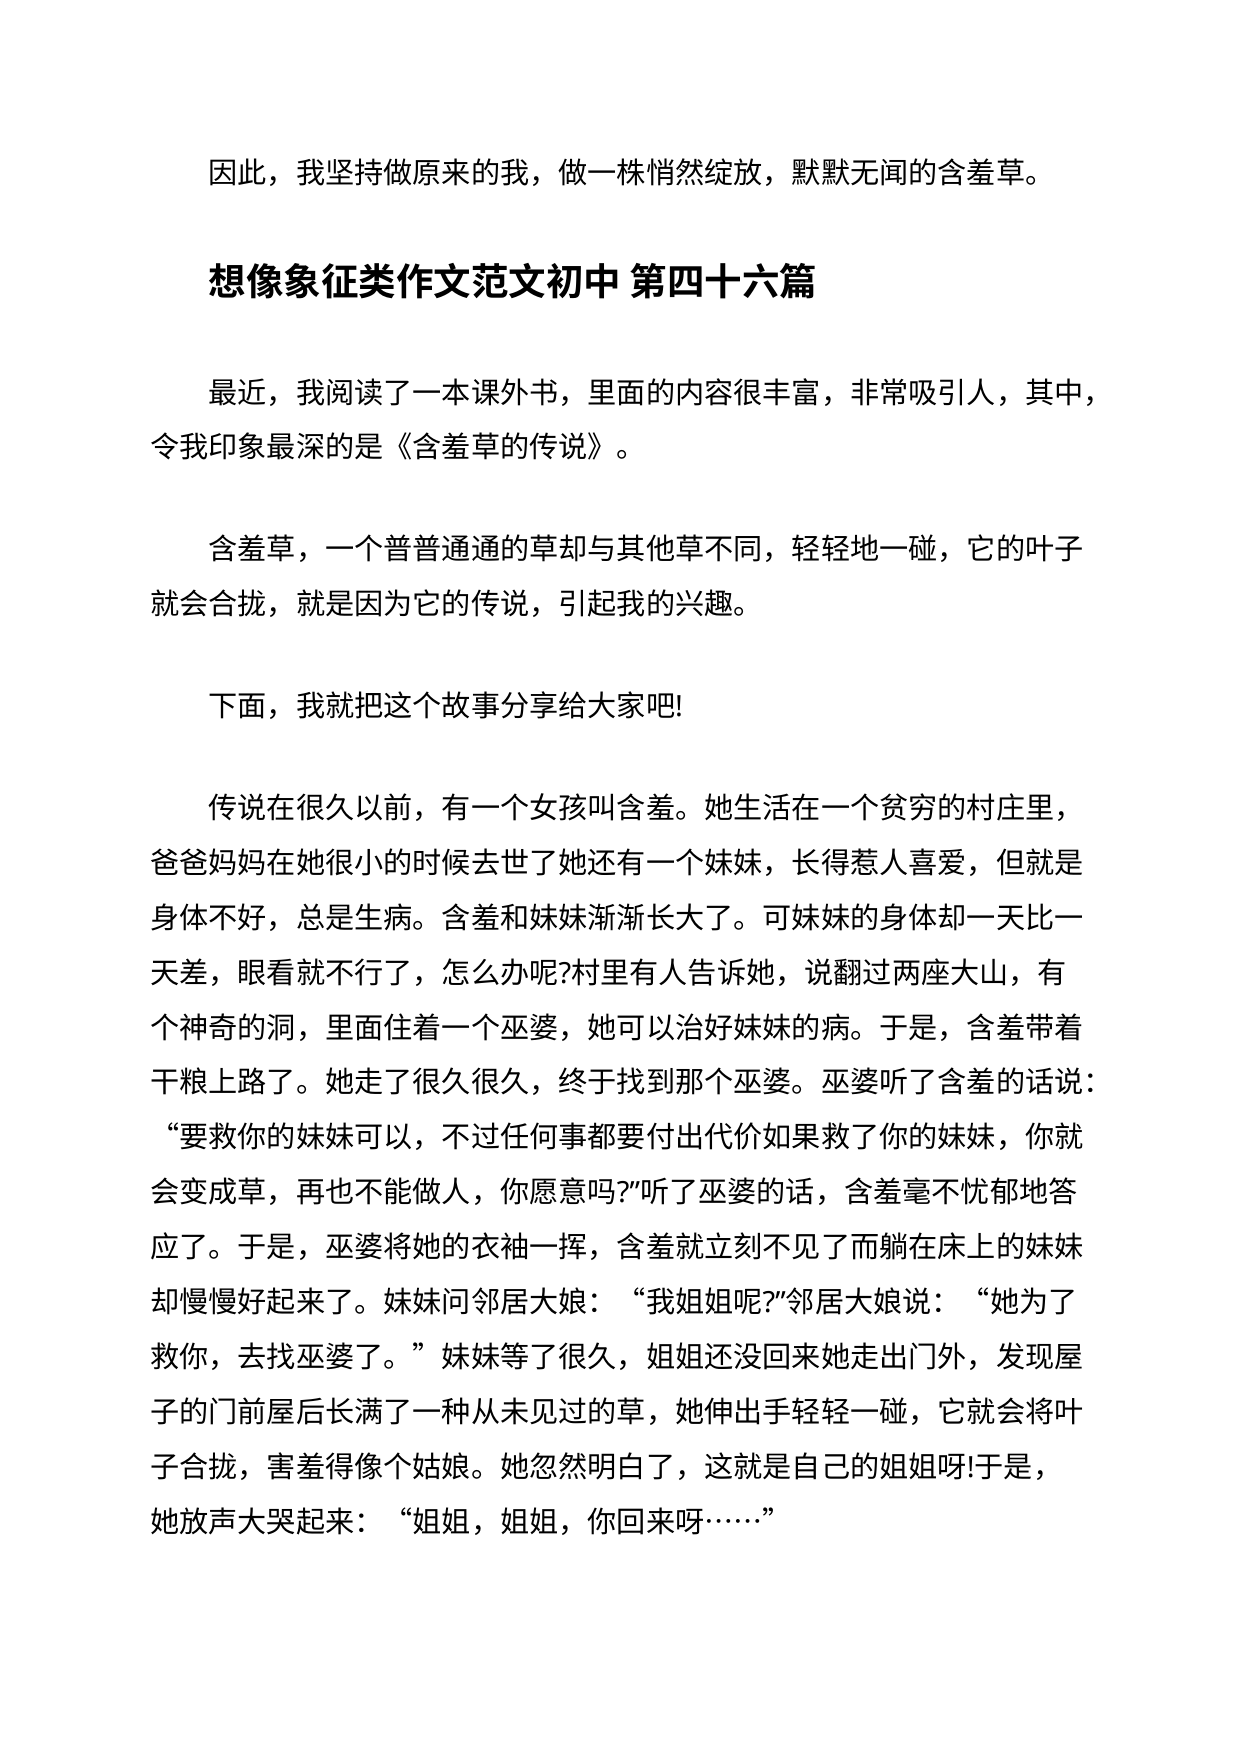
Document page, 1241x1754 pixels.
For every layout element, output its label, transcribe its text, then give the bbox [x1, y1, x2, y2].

text 想像象征类作文范文初中 第四十六篇 [150, 252, 1090, 306]
text 下面，我就把这个故事分享给大家吧! [150, 682, 1090, 725]
text 传说在很久以前，有一个女孩叫含羞。她生活在一个贫穷的村庄里，爸爸妈妈在她很小的时候去世了她还有一个妹妹，长得惹人喜爱，但就是身体不好，总是生病。含羞和妹妹渐渐长大了。可妹妹的身体却一天比一天差，眼看就不行了，怎么办呢?村里有人告诉她，说翻过两座大山，有个神奇的洞，里面住着一个巫婆，她可以治好妹妹的病。于是，含羞带着干粮上路了。她走了很久很久，终于找到那个巫婆。巫婆听了含羞的话说：“要救你的妹妹可以，不过任何事都要付出代价如果救了你的妹妹，你就会变成草，再也不能做人，你愿意吗?”听了巫婆的话，含羞毫不忧郁地答应了。于是，巫婆将她的衣袖一挥，含羞就立刻不见了而躺在床上的妹妹却慢慢好起来了。妹妹问邻居大娘：“我姐姐呢?”邻居大娘说：“她为了救你，去找巫婆了。”妹妹等了很久，姐姐还没回来她走出门外，发现屋子的门前屋后长满了一种从未见过的草，她伸出手轻轻一碰，它就会将叶子合拢，害羞得像个姑娘。她忽然明白了，这就是自己的姐姐呀!于是，她放声大哭起来：“姐姐，姐姐，你回来呀……” [150, 784, 1090, 1541]
text 因此，我坚持做原来的我，做一株悄然绽放，默默无闻的含羞草。 [150, 150, 1090, 192]
text 含羞草，一个普普通通的草却与其他草不同，轻轻地一碰，它的叶子就会合拢，就是因为它的传说，引起我的兴趣。 [150, 526, 1090, 623]
text 最近，我阅读了一本课外书，里面的内容很丰富，非常吸引人，其中，令我印象最深的是《含羞草的传说》。 [150, 369, 1090, 466]
